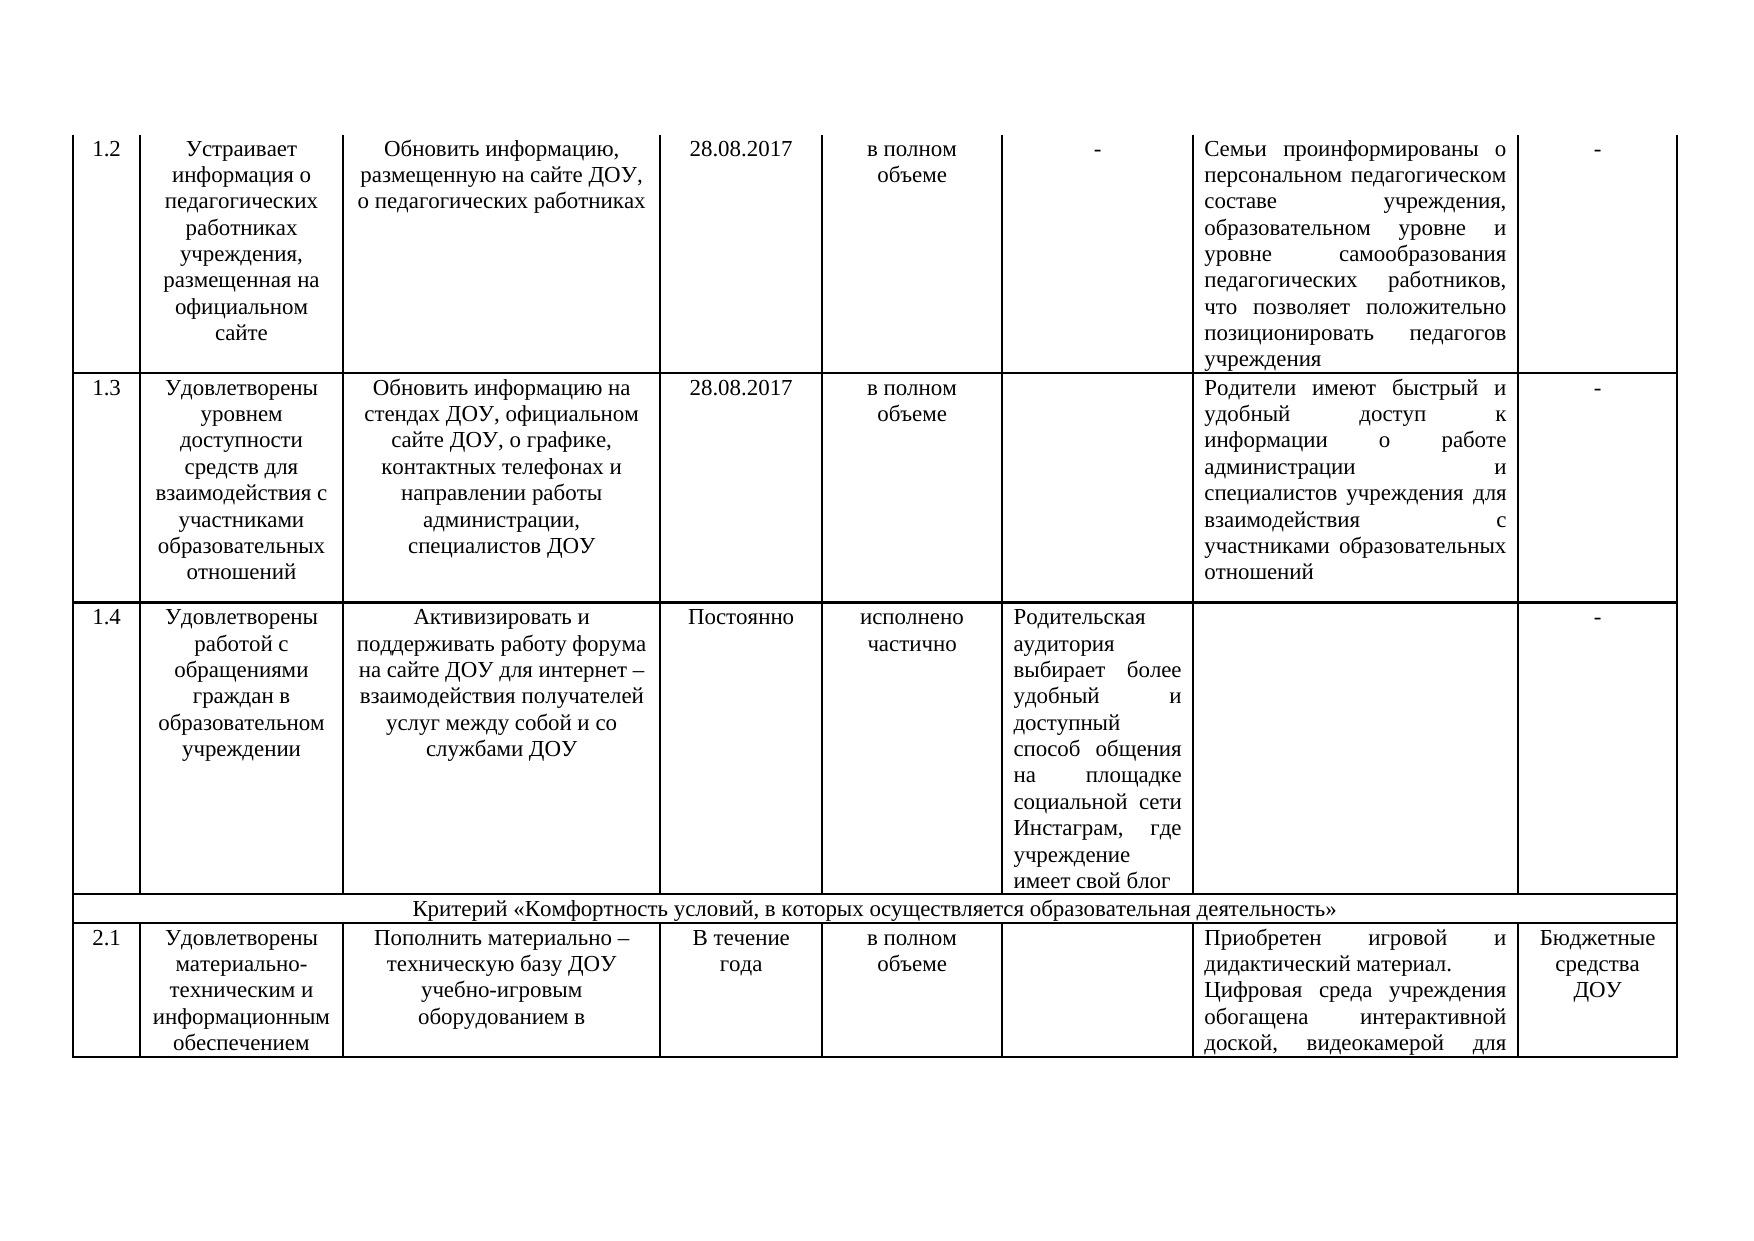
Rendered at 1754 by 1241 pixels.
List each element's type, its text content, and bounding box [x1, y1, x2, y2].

table_cell Критерий «Комфортность условий, в которых осуществляется образовательная деятельность» [74, 895, 1676, 922]
table_header - [1003, 135, 1192, 372]
table_cell 2.1 [74, 924, 139, 1056]
table_cell Родители имеют быстрый и удобный доступ к информации о работе администрации и специалистов учреждения для взаимодействия с участниками образовательных отношений [1194, 374, 1517, 601]
table_cell 1.3 [74, 374, 139, 601]
table_header 28.08.2017 [661, 135, 821, 372]
table_header Обновить информацию, размещенную на сайте ДОУ, о педагогических работниках [344, 135, 659, 372]
table_cell [1003, 924, 1192, 1056]
table_header в полном объеме [823, 135, 1001, 372]
table_cell 1.4 [74, 604, 139, 893]
table_cell Постоянно [661, 604, 821, 893]
table_cell - [1519, 604, 1676, 893]
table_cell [1194, 924, 1517, 1056]
table_cell исполнено частично [823, 604, 1001, 893]
table_cell Активизировать и поддерживать работу форума на сайте ДОУ для интернет – взаимодействия получателей услуг между собой и со службами ДОУ [344, 604, 659, 893]
table_header - [1519, 135, 1676, 372]
table_header Устраивает информация о педагогических работниках учреждения, размещенная на официальном сайте [141, 135, 342, 372]
table_cell 28.08.2017 [661, 374, 821, 601]
table_cell Обновить информацию на стендах ДОУ, официальном сайте ДОУ, о графике, контактных телефонах и направлении работы администрации, специалистов ДОУ [344, 374, 659, 601]
table_cell Удовлетворены работой с обращениями граждан в образовательном учреждении [141, 604, 342, 893]
table_cell в полном объеме [823, 374, 1001, 601]
table_header 1.2 [74, 135, 139, 372]
table_cell в полном объеме [823, 924, 1001, 1056]
table_cell [1194, 604, 1517, 893]
table_cell - [1519, 374, 1676, 601]
table_cell В течение года [661, 924, 821, 1056]
table_cell Родительская аудитория выбирает более удобный и доступный способ общения на площадке социальной сети Инстаграм, где учреждение имеет свой блог [1003, 604, 1192, 893]
table_cell [1003, 374, 1192, 601]
table_cell Удовлетворены уровнем доступности средств для взаимодействия с участниками образовательных отношений [141, 374, 342, 601]
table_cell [141, 924, 342, 1056]
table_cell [344, 924, 659, 1056]
table_header Семьи проинформированы о персональном педагогическом составе учреждения, образовательном уровне и уровне самообразования педагогических работников, что позволяет положительно позиционировать педагогов учреждения [1194, 135, 1517, 372]
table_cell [1519, 924, 1676, 1056]
